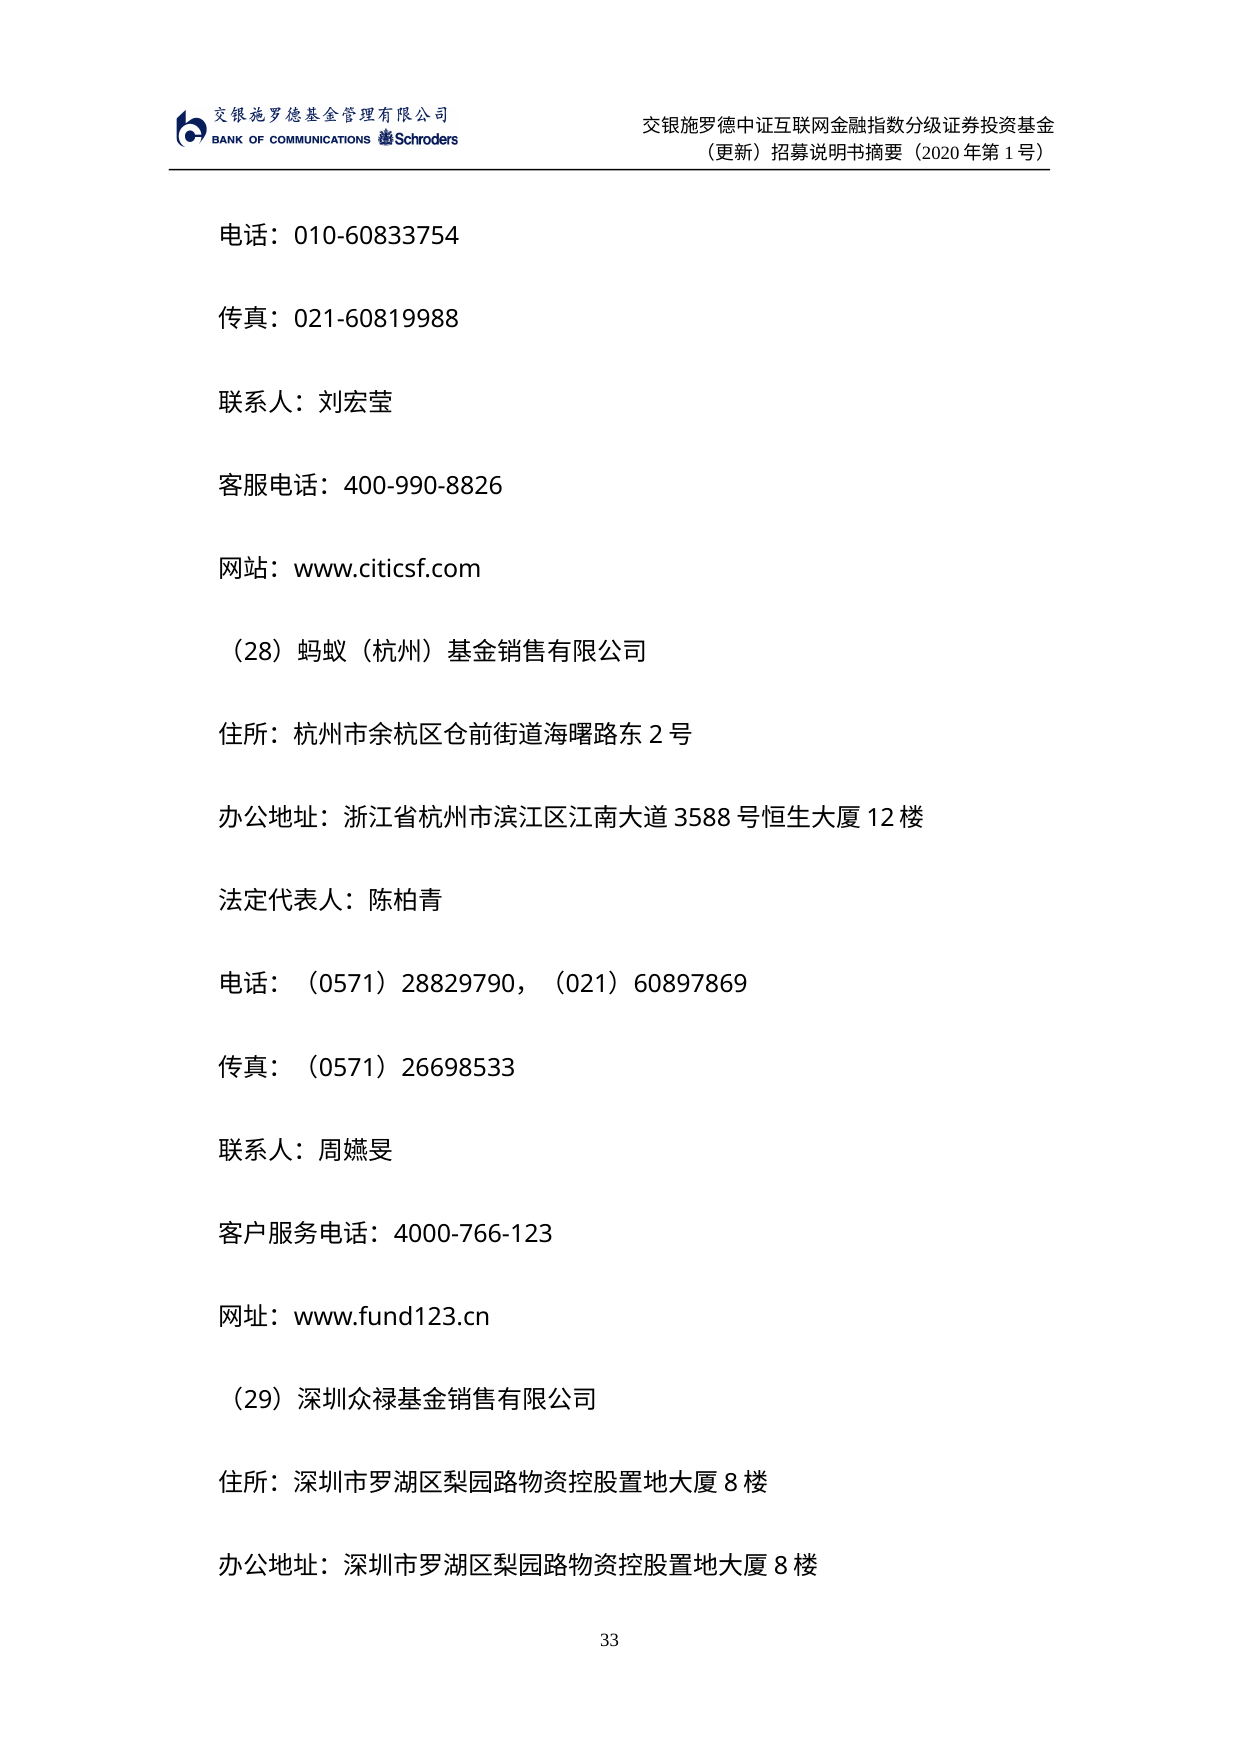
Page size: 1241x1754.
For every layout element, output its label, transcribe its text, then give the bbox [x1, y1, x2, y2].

text 法定代表人：陈柏青 [169, 866, 1050, 931]
text 网站：www.citicsf.com [169, 534, 1050, 599]
text 传真：021-60819988 [169, 284, 1050, 349]
text 电话：010-60833754 [169, 201, 1050, 266]
text 传真：（0571）26698533 [169, 1033, 1050, 1098]
text 联系人：周嬿旻 [169, 1116, 1050, 1181]
text 住所：深圳市罗湖区梨园路物资控股置地大厦8楼 [169, 1448, 1050, 1513]
text 客服电话：400-990-8826 [169, 451, 1050, 516]
text （29）深圳众禄基金销售有限公司 [169, 1365, 1050, 1430]
picture [176, 107, 458, 147]
text 联系人：刘宏莹 [169, 368, 1050, 433]
text 客户服务电话：4000-766-123 [169, 1199, 1050, 1264]
text 办公地址：浙江省杭州市滨江区江南大道3588号恒生大厦12楼 [169, 783, 1050, 848]
text 电话：（0571）28829790，（021）60897869 [169, 949, 1050, 1014]
text 网址：www.fund123.cn [169, 1282, 1050, 1347]
text 办公地址：深圳市罗湖区梨园路物资控股置地大厦8楼 [169, 1531, 1050, 1596]
text （28）蚂蚁（杭州）基金销售有限公司 [169, 617, 1050, 682]
text 住所：杭州市余杭区仓前街道海曙路东2号 [169, 700, 1050, 765]
